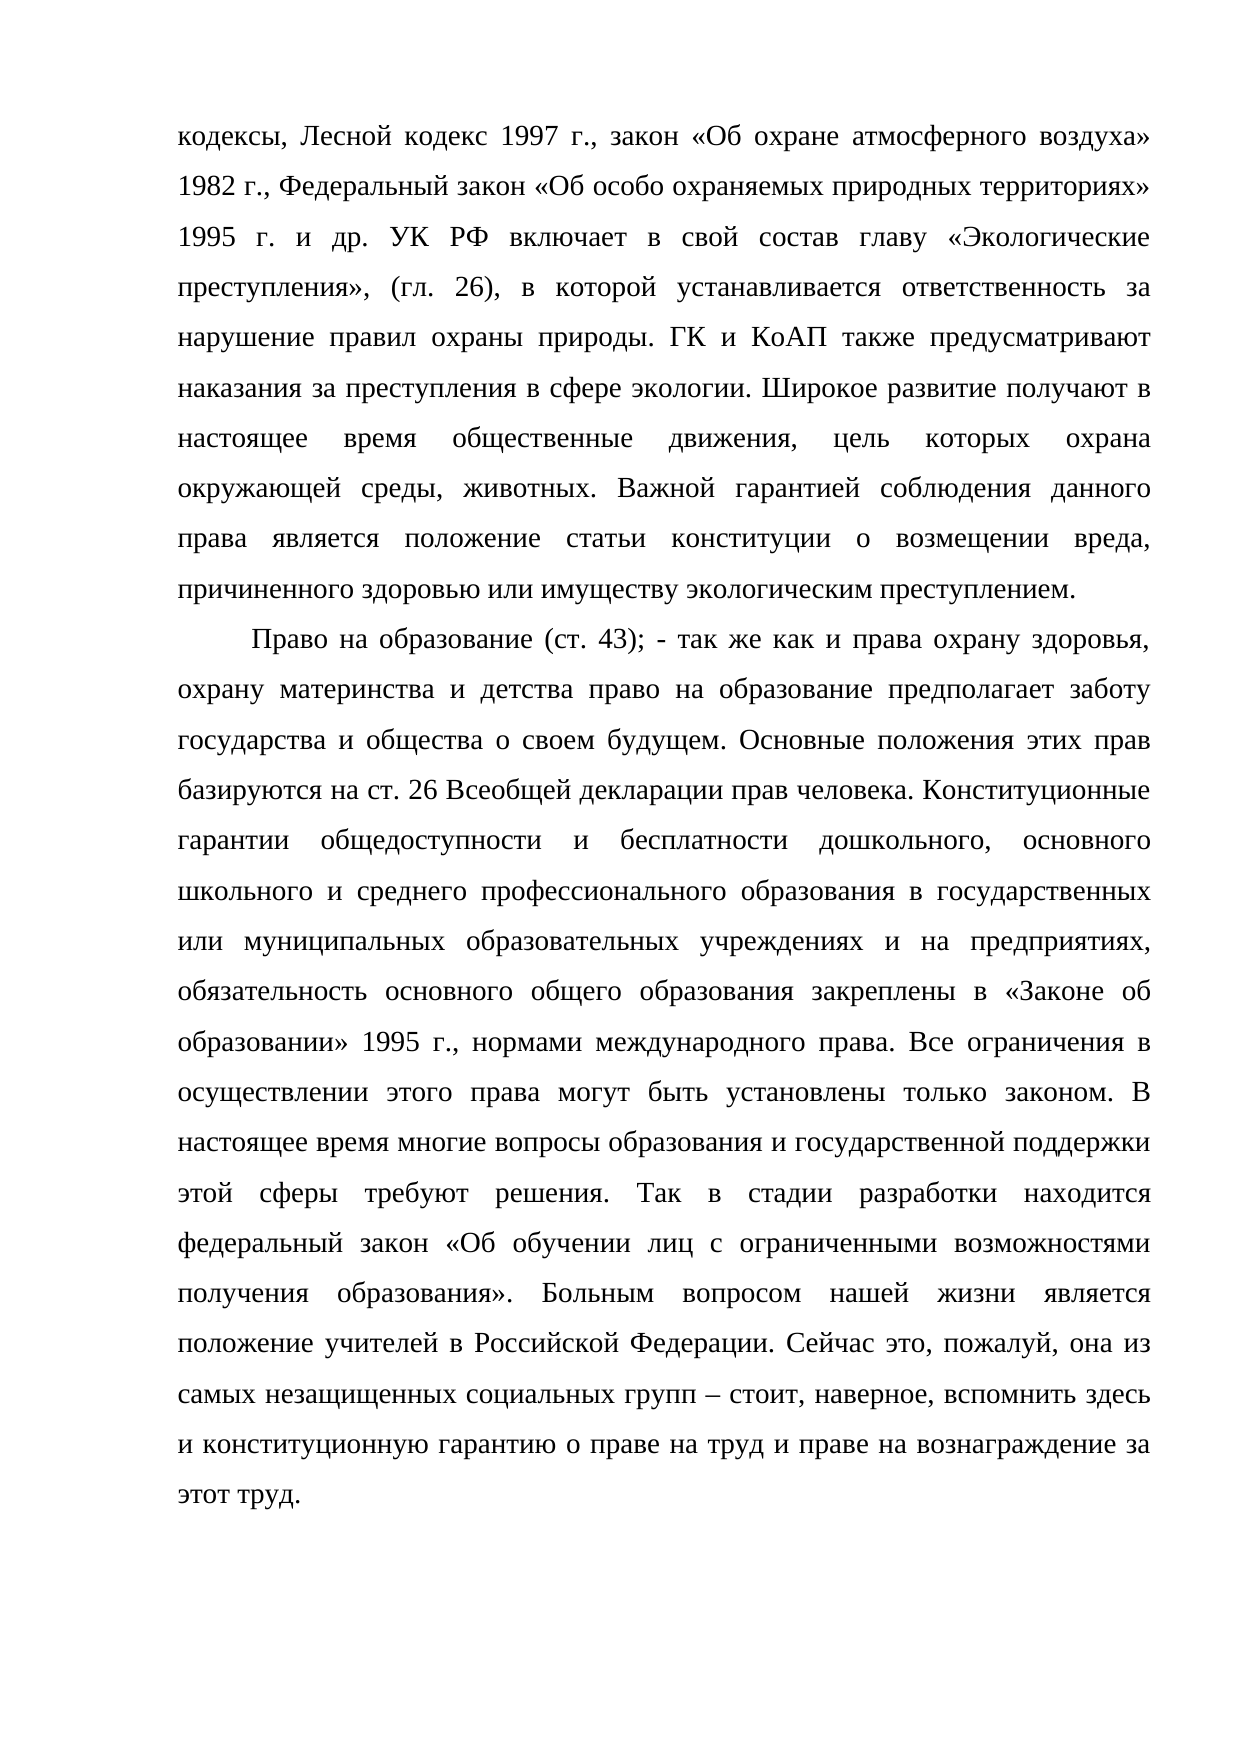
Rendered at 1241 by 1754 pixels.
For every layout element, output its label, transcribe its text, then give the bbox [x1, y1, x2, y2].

text Право на образование (ст. 43); - так же как и права охрану здоровья, охрану материнства и детства право на образование предполагает заботу государства и общества о своем будущем. Основные положения этих прав базируются на ст. 26 Всеобщей декларации прав человека. Конституционные гарантии общедоступности и бесплатности дошкольного, основного школьного и среднего профессионального образования в государственных или муниципальных образовательных учреждениях и на предприятиях, обязательность основного общего образования закреплены в «Законе об образовании» ., нормами международного права. Все ограничения в осуществлении этого права могут быть установлены только законом. В настоящее время многие вопросы образования и государственной поддержки этой сферы требуют решения. Так в стадии разработки находится федеральный закон «Об обучении лиц с ограниченными возможностями получения образования». Больным вопросом нашей жизни является положение учителей в Российской Федерации. Сейчас это, пожалуй, она из самых незащищенных социальных групп – стоит, наверное, вспомнить здесь и конституционную гарантию о праве на труд и праве на вознаграждение за этот труд. [177, 621, 1152, 1510]
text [177, 118, 1152, 604]
